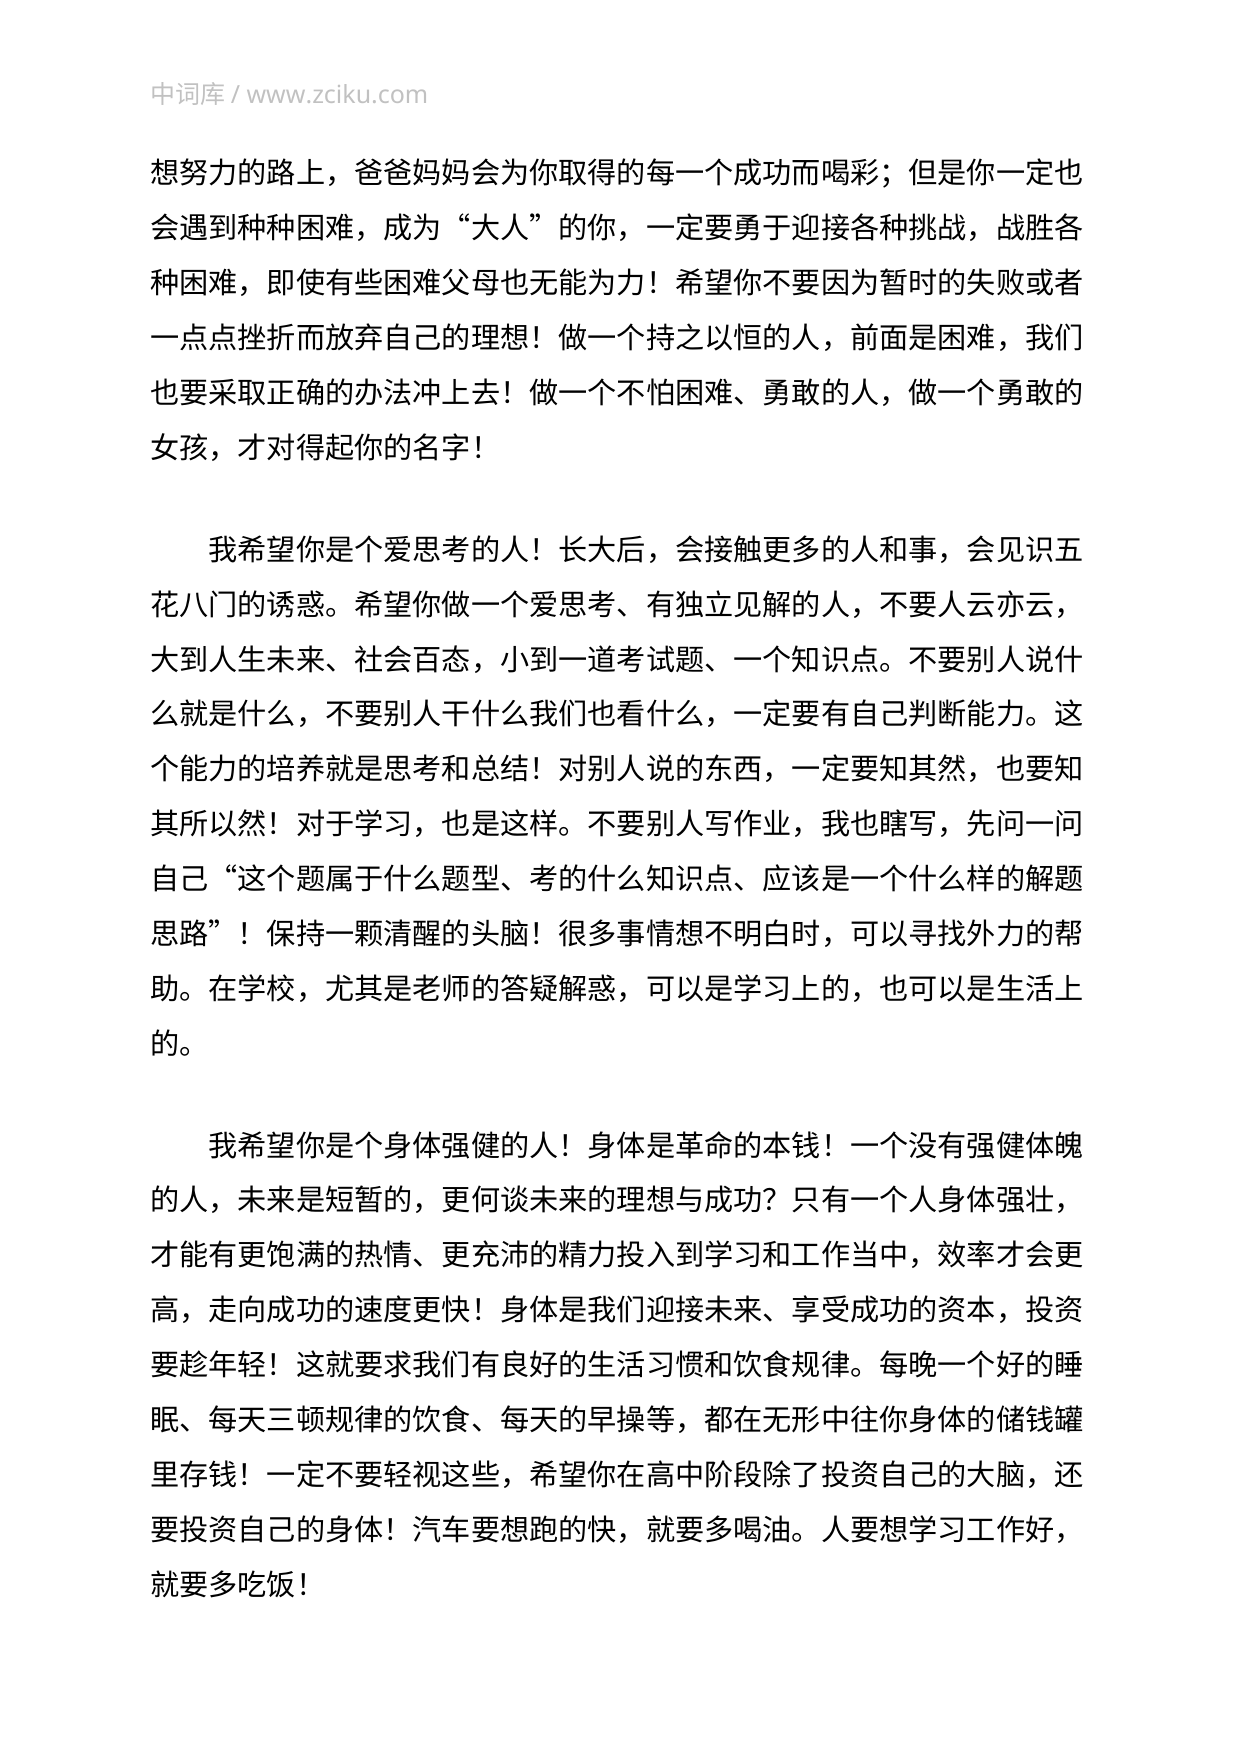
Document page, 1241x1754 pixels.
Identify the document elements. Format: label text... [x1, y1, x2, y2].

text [150, 150, 1090, 467]
text 我希望你是个爱思考的人！长大后，会接触更多的人和事，会见识五花八门的诱惑。希望你做一个爱思考、有独立见解的人，不要人云亦云，大到人生未来、社会百态，小到一道考试题、一个知识点。不要别人说什么就是什么，不要别人干什么我们也看什么，一定要有自己判断能力。这个能力的培养就是思考和总结！对别人说的东西，一定要知其然，也要知其所以然！对于学习，也是这样。不要别人写作业，我也瞎写，先问一问自己“这个题属于什么题型、考的什么知识点、应该是一个什么样的解题思路”！保持一颗清醒的头脑！很多事情想不明白时，可以寻找外力的帮助。在学校，尤其是老师的答疑解惑，可以是学习上的，也可以是生活上的。 [150, 526, 1090, 1063]
text 我希望你是个身体强健的人！身体是革命的本钱！一个没有强健体魄的人，未来是短暂的，更何谈未来的理想与成功？只有一个人身体强壮，才能有更饱满的热情、更充沛的精力投入到学习和工作当中，效率才会更高，走向成功的速度更快！身体是我们迎接未来、享受成功的资本，投资要趁年轻！这就要求我们有良好的生活习惯和饮食规律。每晚一个好的睡眠、每天三顿规律的饮食、每天的早操等，都在无形中往你身体的储钱罐里存钱！一定不要轻视这些，希望你在高中阶段除了投资自己的大脑，还要投资自己的身体！汽车要想跑的快，就要多喝油。人要想学习工作好，就要多吃饭！ [150, 1122, 1090, 1603]
